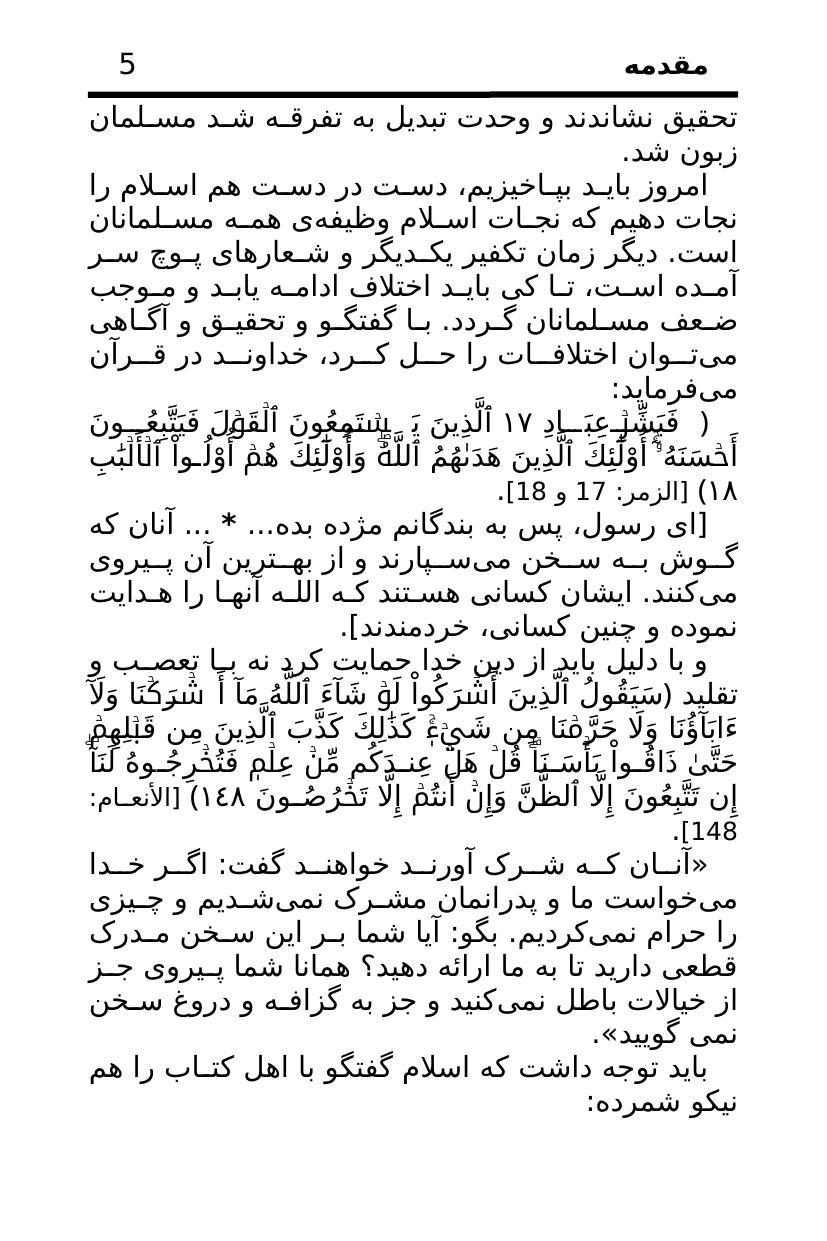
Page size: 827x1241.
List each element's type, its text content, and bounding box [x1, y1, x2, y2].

text باید توجه داشت که اسلام گفتگو با اهل کتاب را هم نیکو شمرده: [89, 1051, 738, 1119]
text ﴿فَبَشِّرۡ عِبَادِ ١٧ ٱلَّذِينَ يَسۡتَمِعُونَ ٱلۡقَوۡلَ فَيَتَّبِعُونَ أَحۡسَنَهُۥٓۚ أُوْلَٰٓئِكَ ٱلَّذِينَ هَدَىٰهُمُ ٱللَّهُۖ وَأُوْلَٰٓئِكَ هُمۡ أُوْلُواْ ٱلۡأَلۡبَٰبِ ١٨﴾ [الزمر: 17 و 18]. [89, 406, 738, 507]
text «آنان که شرک آورند خواهند گفت: اگر خدا می‌خواست ما و پدرانمان مشرک نمی‌شدیم و چیزی را حرام نمی‌کردیم. بگو: آیا شما بر این سخن مدرک قطعی دارید تا به ما ارائه دهید؟ همانا شما پیروی جز از خیالات باطل نمی‌کنید و جز به گزافه و دروغ سخن نمی گویید». [89, 847, 738, 1051]
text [89, 100, 738, 168]
text و با دلیل باید از دین خدا حمایت کرد نه با تعصب و تقلید ﴿سَيَقُولُ ٱلَّذِينَ أَشۡرَكُواْ لَوۡ شَآءَ ٱللَّهُ مَآ أَشۡرَكۡنَا وَلَآ ءَابَآؤُنَا وَلَا حَرَّمۡنَا مِن شَيۡءٖۚ كَذَٰلِكَ كَذَّبَ ٱلَّذِينَ مِن قَبۡلِهِمۡ حَتَّىٰ ذَاقُواْ بَأۡسَنَاۗ قُلۡ هَلۡ عِندَكُم مِّنۡ عِلۡمٖ فَتُخۡرِجُوهُ لَنَآۖ إِن تَتَّبِعُونَ إِلَّا ٱلظَّنَّ وَإِنۡ أَنتُمۡ إِلَّا تَخۡرُصُونَ ١٤٨﴾ [الأنعام: 148]. [89, 643, 738, 847]
text امروز باید بپاخیزیم، دست در دست هم اسلام را نجات دهیم که نجات اسلام وظیفه‌ی همه مسلمانان است. دیگر زمان تکفیر یکدیگر و شعارهای پوچ سر آمده است، تا کی باید اختلاف ادامه یابد و موجب ضعف مسلمانان گردد. با گفتگو و تحقیق و آگاهی می‌توان اختلافات را حل کرد، خداوند در قرآن می‌فرماید: [89, 168, 738, 406]
text [ای رسول، پس به بندگانم مژده بده... * ... آنان که گوش به سخن می‌سپارند و از بهترین آن پیروی می‌کنند. ایشان کسانی هستند که الله آنها را هدایت نموده و چنین کسانی، خردمندند]. [89, 507, 738, 643]
